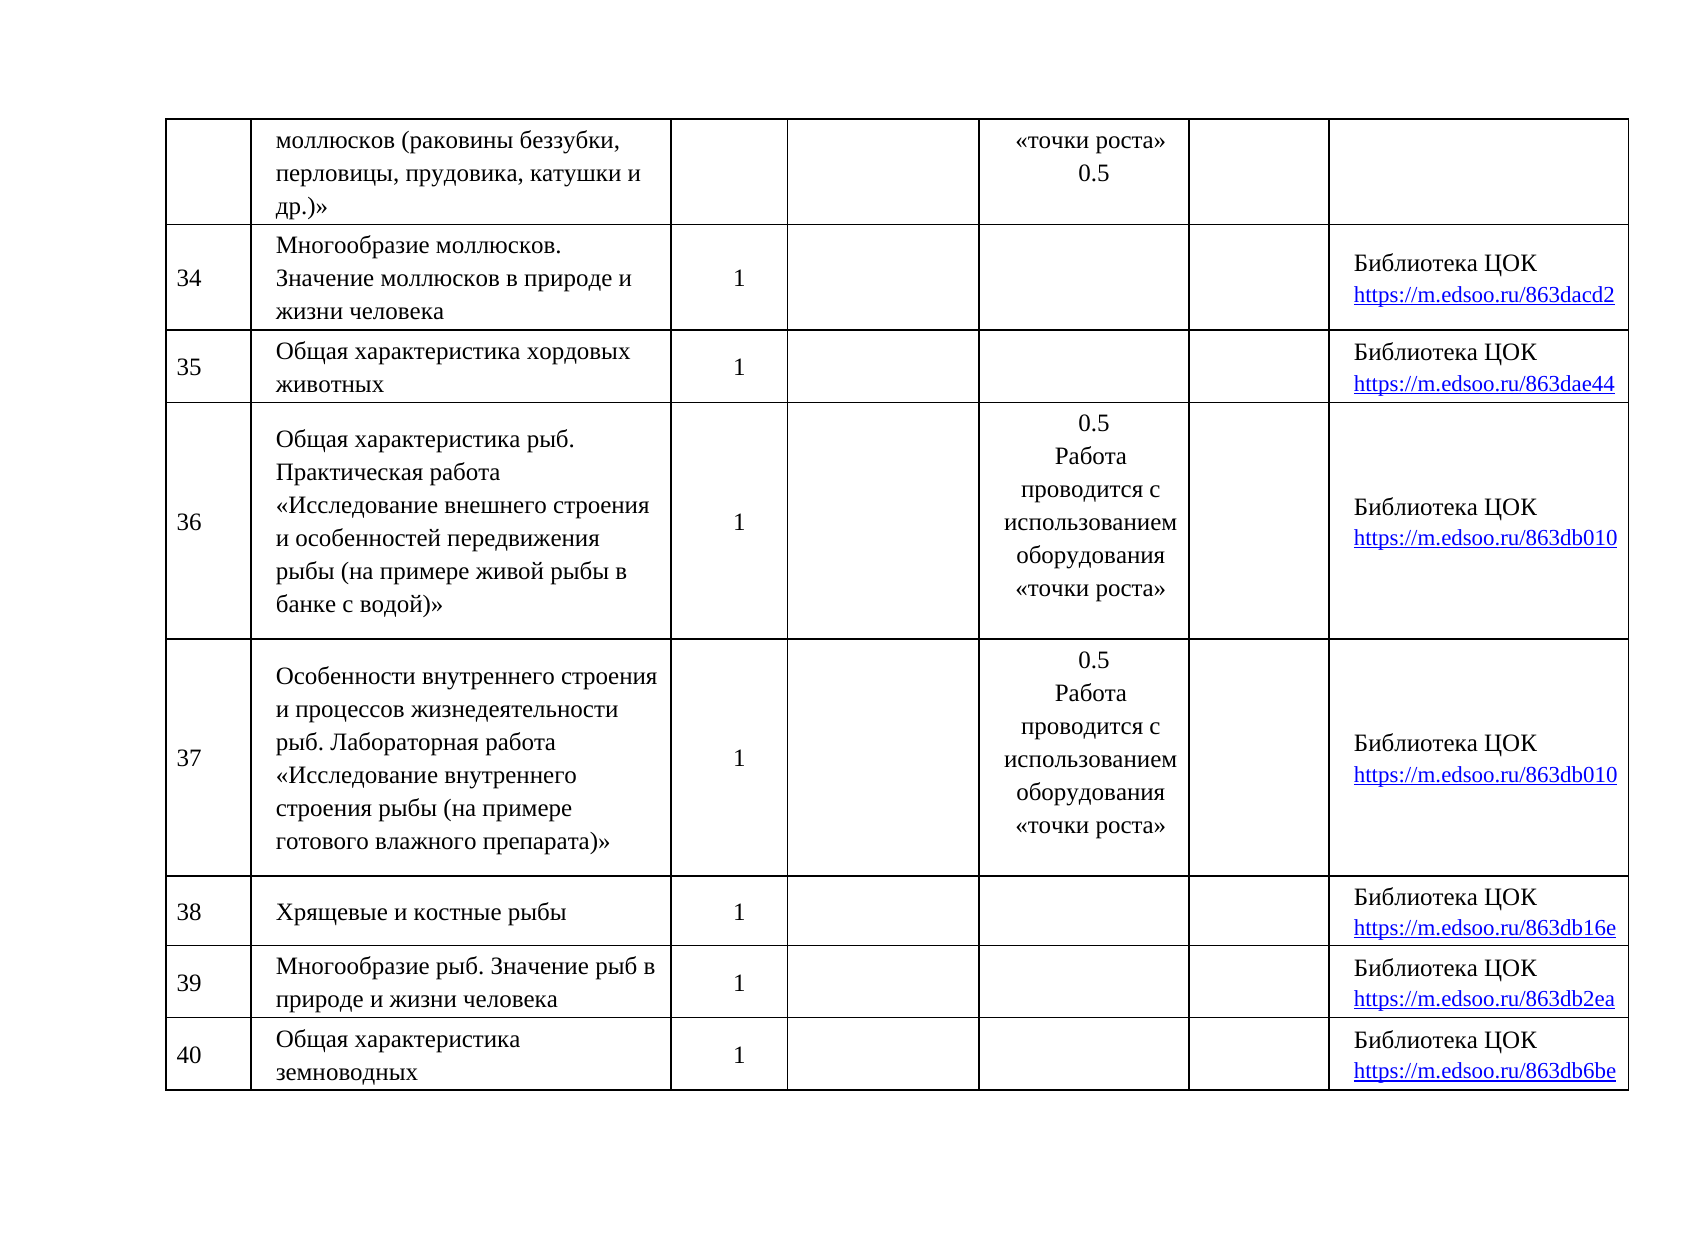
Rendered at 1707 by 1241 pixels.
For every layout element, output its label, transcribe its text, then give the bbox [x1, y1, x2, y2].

table_cell [980, 877, 1188, 944]
table_cell 33 [167, 120, 250, 223]
table_cell [788, 640, 978, 875]
table_cell [1190, 640, 1328, 875]
table_cell [1190, 946, 1328, 1017]
table_cell 1 [672, 1018, 787, 1089]
table_cell 39 [167, 946, 250, 1017]
table_cell Библиотека ЦОК https://m.edsoo.ru/863db010 [1330, 403, 1628, 638]
table_cell Многообразие рыб. Значение рыб в природе и жизни человека [252, 946, 670, 1017]
table_cell 34 [167, 225, 250, 329]
table_cell Библиотека ЦОК https://m.edsoo.ru/863dae44 [1330, 331, 1628, 401]
table_cell 0.5 Работа проводится с использованием оборудования «точки роста» [980, 403, 1188, 638]
table_cell [788, 120, 978, 223]
table_cell [788, 225, 978, 329]
table_cell Многообразие моллюсков. Значение моллюсков в природе и жизни человека [252, 225, 670, 329]
table_cell Общая характеристика хордовых животных [252, 331, 670, 401]
table_cell 1 [672, 946, 787, 1017]
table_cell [252, 120, 670, 223]
table_cell [980, 225, 1188, 329]
table_cell [788, 877, 978, 944]
table_cell 40 [167, 1018, 250, 1089]
table_cell [788, 1018, 978, 1089]
table_cell 36 [167, 403, 250, 638]
table_cell 1 [672, 877, 787, 944]
table_cell [1190, 120, 1328, 223]
table_cell [1190, 225, 1328, 329]
table_cell [980, 1018, 1188, 1089]
table_cell 1 [672, 225, 787, 329]
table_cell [1330, 1018, 1628, 1089]
table_cell Общая характеристика рыб. Практическая работа «Исследование внешнего строения и особенностей передвижения рыбы (на примере живой рыбы в банке с водой)» [252, 403, 670, 638]
table_cell Особенности внутреннего строения и процессов жизнедеятельности рыб. Лабораторная работа «Исследование внутреннего строения рыбы (на примере готового влажного препарата)» [252, 640, 670, 875]
table_cell Хрящевые и костные рыбы [252, 877, 670, 944]
table_cell 1 [672, 403, 787, 638]
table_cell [980, 120, 1188, 223]
table_cell Библиотека ЦОК https://m.edsoo.ru/863db010 [1330, 640, 1628, 875]
table_cell 1 [672, 331, 787, 401]
table_cell 0.5 Работа проводится с использованием оборудования «точки роста» [980, 640, 1188, 875]
table_cell Общая характеристика земноводных [252, 1018, 670, 1089]
table_cell [788, 946, 978, 1017]
table_cell 35 [167, 331, 250, 401]
table_cell [1190, 331, 1328, 401]
table_cell [788, 331, 978, 401]
table_cell Библиотека ЦОК https://m.edsoo.ru/863dacd2 [1330, 225, 1628, 329]
table_cell 1 [672, 640, 787, 875]
table_cell [1190, 403, 1328, 638]
table_cell Библиотека ЦОК https://m.edsoo.ru/863db16e [1330, 877, 1628, 944]
table_cell 37 [167, 640, 250, 875]
table_cell [788, 403, 978, 638]
table_cell Библиотека ЦОК https://m.edsoo.ru/863db2ea [1330, 946, 1628, 1017]
table_cell 1 [672, 120, 787, 223]
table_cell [1330, 120, 1628, 223]
table_cell [980, 331, 1188, 401]
table_cell [1190, 1018, 1328, 1089]
table_cell 38 [167, 877, 250, 944]
table_cell [980, 946, 1188, 1017]
table_cell [1190, 877, 1328, 944]
